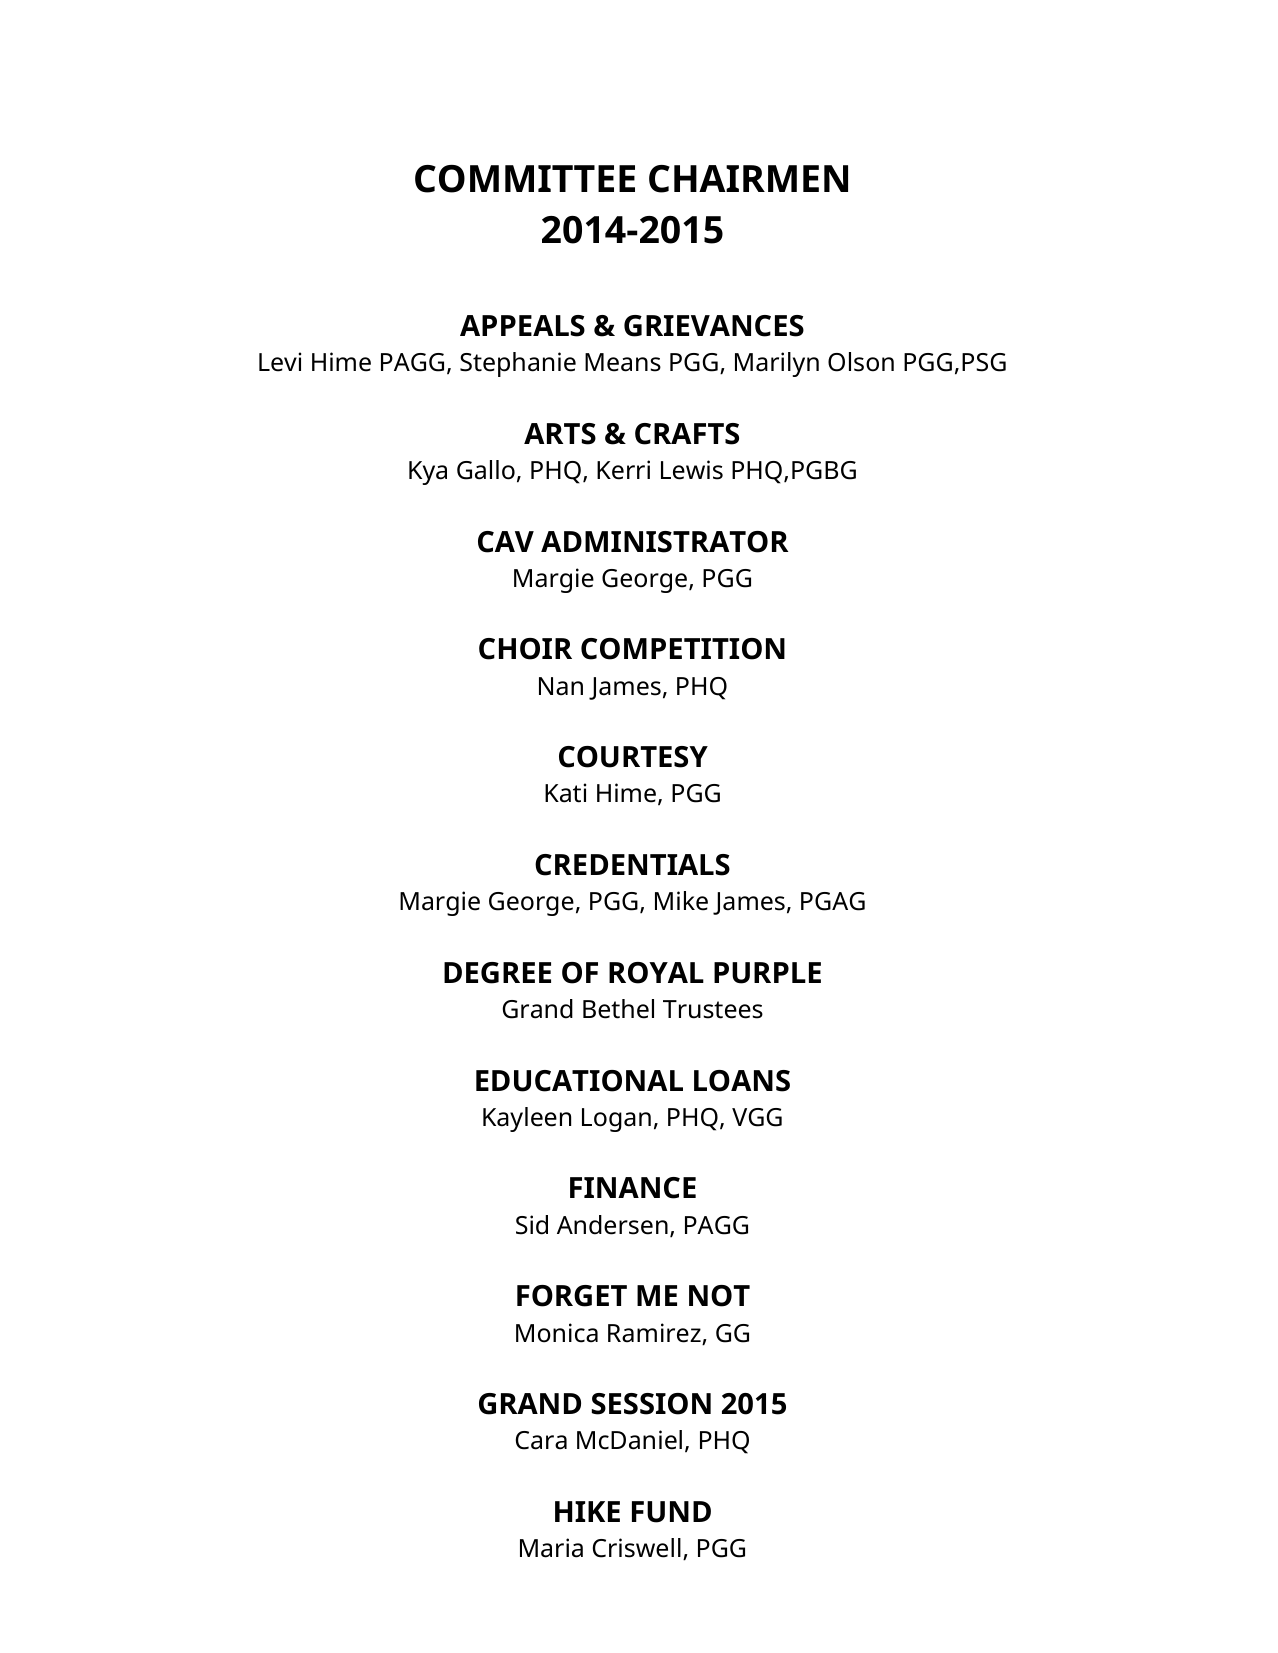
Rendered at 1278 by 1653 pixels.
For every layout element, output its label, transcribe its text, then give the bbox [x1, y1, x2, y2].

text FORGET ME NOT [135, 1276, 1129, 1315]
text COMMITTEE CHAIRMEN [135, 152, 1129, 203]
text Cara McDaniel, PHQ [135, 1423, 1129, 1457]
text HIKE FUND [135, 1491, 1129, 1531]
text ARTS & CRAFTS [135, 413, 1129, 453]
text Monica Ramirez, GG [135, 1315, 1129, 1349]
text Nan James, PHQ [135, 668, 1129, 702]
text Kya Gallo, PHQ, Kerri Lewis PHQ,PGBG [135, 453, 1129, 487]
text Grand Bethel Trustees [135, 992, 1129, 1026]
text GRAND SESSION 2015 [135, 1383, 1129, 1423]
text Levi Hime PAGG, Stephanie Means PGG, Marilyn Olson PGG,PSG [135, 345, 1129, 379]
text CAV ADMINISTRATOR [135, 521, 1129, 561]
text DEGREE OF ROYAL PURPLE [135, 952, 1129, 992]
text Margie George, PGG [135, 561, 1129, 594]
text Maria Criswell, PGG [135, 1531, 1129, 1565]
text COURTESY [135, 736, 1129, 776]
text Kati Hime, PGG [135, 776, 1129, 810]
text Margie George, PGG, Mike James, PGAG [135, 884, 1129, 918]
text 2014-2015 [135, 203, 1129, 254]
text CHOIR COMPETITION [135, 629, 1129, 668]
text CREDENTIALS [135, 844, 1129, 884]
text FINANCE Sid Andersen, PAGG [135, 1168, 1129, 1241]
text EDUCATIONAL LOANS [135, 1060, 1129, 1099]
text APPEALS & GRIEVANCES [135, 305, 1129, 345]
text Kayleen Logan, PHQ, VGG [135, 1099, 1129, 1134]
